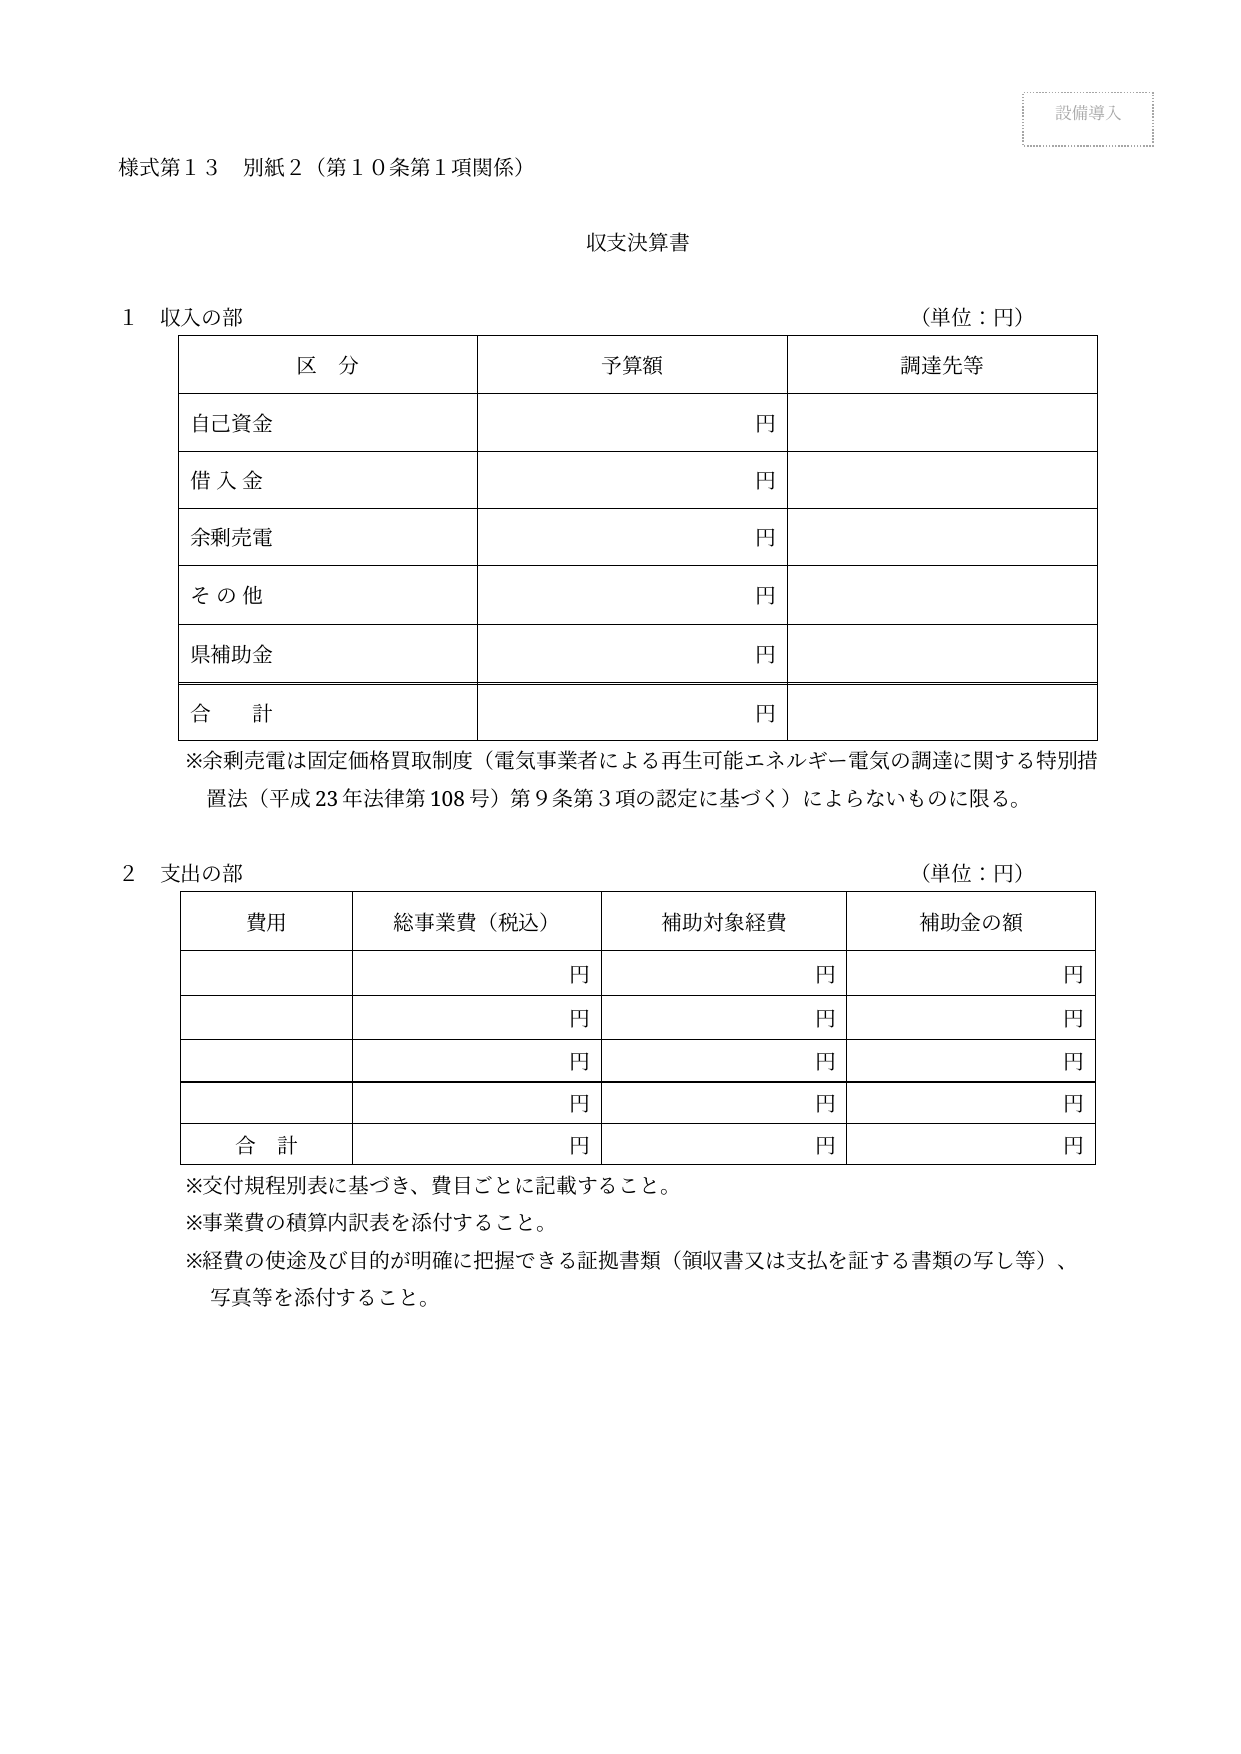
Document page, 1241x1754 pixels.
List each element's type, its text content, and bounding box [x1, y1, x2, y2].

table_cell [788, 509, 1097, 564]
table_cell [788, 625, 1097, 682]
table_cell 円 [353, 951, 601, 995]
table_cell 円 [602, 951, 846, 995]
table_cell 円 [847, 1040, 1095, 1081]
text ※交付規程別表に基づき、費目ごとに記載すること。 [186, 1165, 1157, 1203]
table_cell 円 [478, 394, 787, 451]
table_header 補助対象経費 [602, 892, 846, 950]
table_cell [788, 452, 1097, 508]
text ※経費の使途及び目的が明確に把握できる証拠書類（領収書又は支払を証する書類の写し等）、 [186, 1240, 1157, 1278]
table_header 調達先等 [788, 336, 1097, 393]
table_cell 円 [478, 566, 787, 623]
text ※余剰売電は固定価格買取制度（電気事業者による再生可能エネルギー電気の調達に関する特別措 [186, 741, 1157, 778]
table_cell [788, 685, 1097, 740]
table_cell [788, 394, 1097, 451]
table_cell 円 [847, 1083, 1095, 1123]
table_cell [181, 951, 352, 995]
table_header 区 分 [179, 336, 477, 393]
table_header 総事業費（税込） [353, 892, 601, 950]
table_cell 円 [602, 1040, 846, 1081]
table_cell [181, 1040, 352, 1081]
table_cell [788, 566, 1097, 623]
table_cell そ の 他 [179, 566, 477, 623]
table_cell 円 [602, 996, 846, 1039]
table_cell 円 [602, 1124, 846, 1164]
text 収支決算書 [118, 223, 1157, 260]
table_cell 円 [353, 996, 601, 1039]
text 置法（平成23年法律第108号）第９条第３項の認定に基づく）によらないものに限る。 [186, 778, 1157, 816]
table_cell 円 [602, 1083, 846, 1123]
table_cell 合 計 [179, 685, 477, 740]
table_cell 合 計 [181, 1124, 352, 1164]
table_cell 円 [478, 625, 787, 682]
text ２ 支出の部 （単位：円） [118, 853, 1157, 891]
table_cell 円 [847, 1124, 1095, 1164]
text １ 収入の部 （単位：円） [118, 298, 1157, 335]
table_cell 県補助金 [179, 625, 477, 682]
table_cell 借 入 金 [179, 452, 477, 508]
table_cell 自己資金 [179, 394, 477, 451]
table_cell 円 [478, 452, 787, 508]
table_cell 円 [847, 996, 1095, 1039]
text ※事業費の積算内訳表を添付すること。 [186, 1203, 1157, 1240]
table_header 費用 [181, 892, 352, 950]
table_header 予算額 [478, 336, 787, 393]
text 写真等を添付すること。 [211, 1278, 1157, 1315]
table_cell 円 [478, 509, 787, 564]
text 様式第１３ 別紙２（第１０条第１項関係） [118, 148, 1157, 185]
table_header 補助金の額 [847, 892, 1095, 950]
table_cell 円 [478, 685, 787, 740]
table_cell [181, 996, 352, 1039]
table_cell 円 [353, 1124, 601, 1164]
table_cell 円 [353, 1040, 601, 1081]
table_cell 円 [353, 1083, 601, 1123]
table_cell 円 [847, 951, 1095, 995]
table_cell 余剰売電 [179, 509, 477, 564]
table_cell [181, 1083, 352, 1123]
